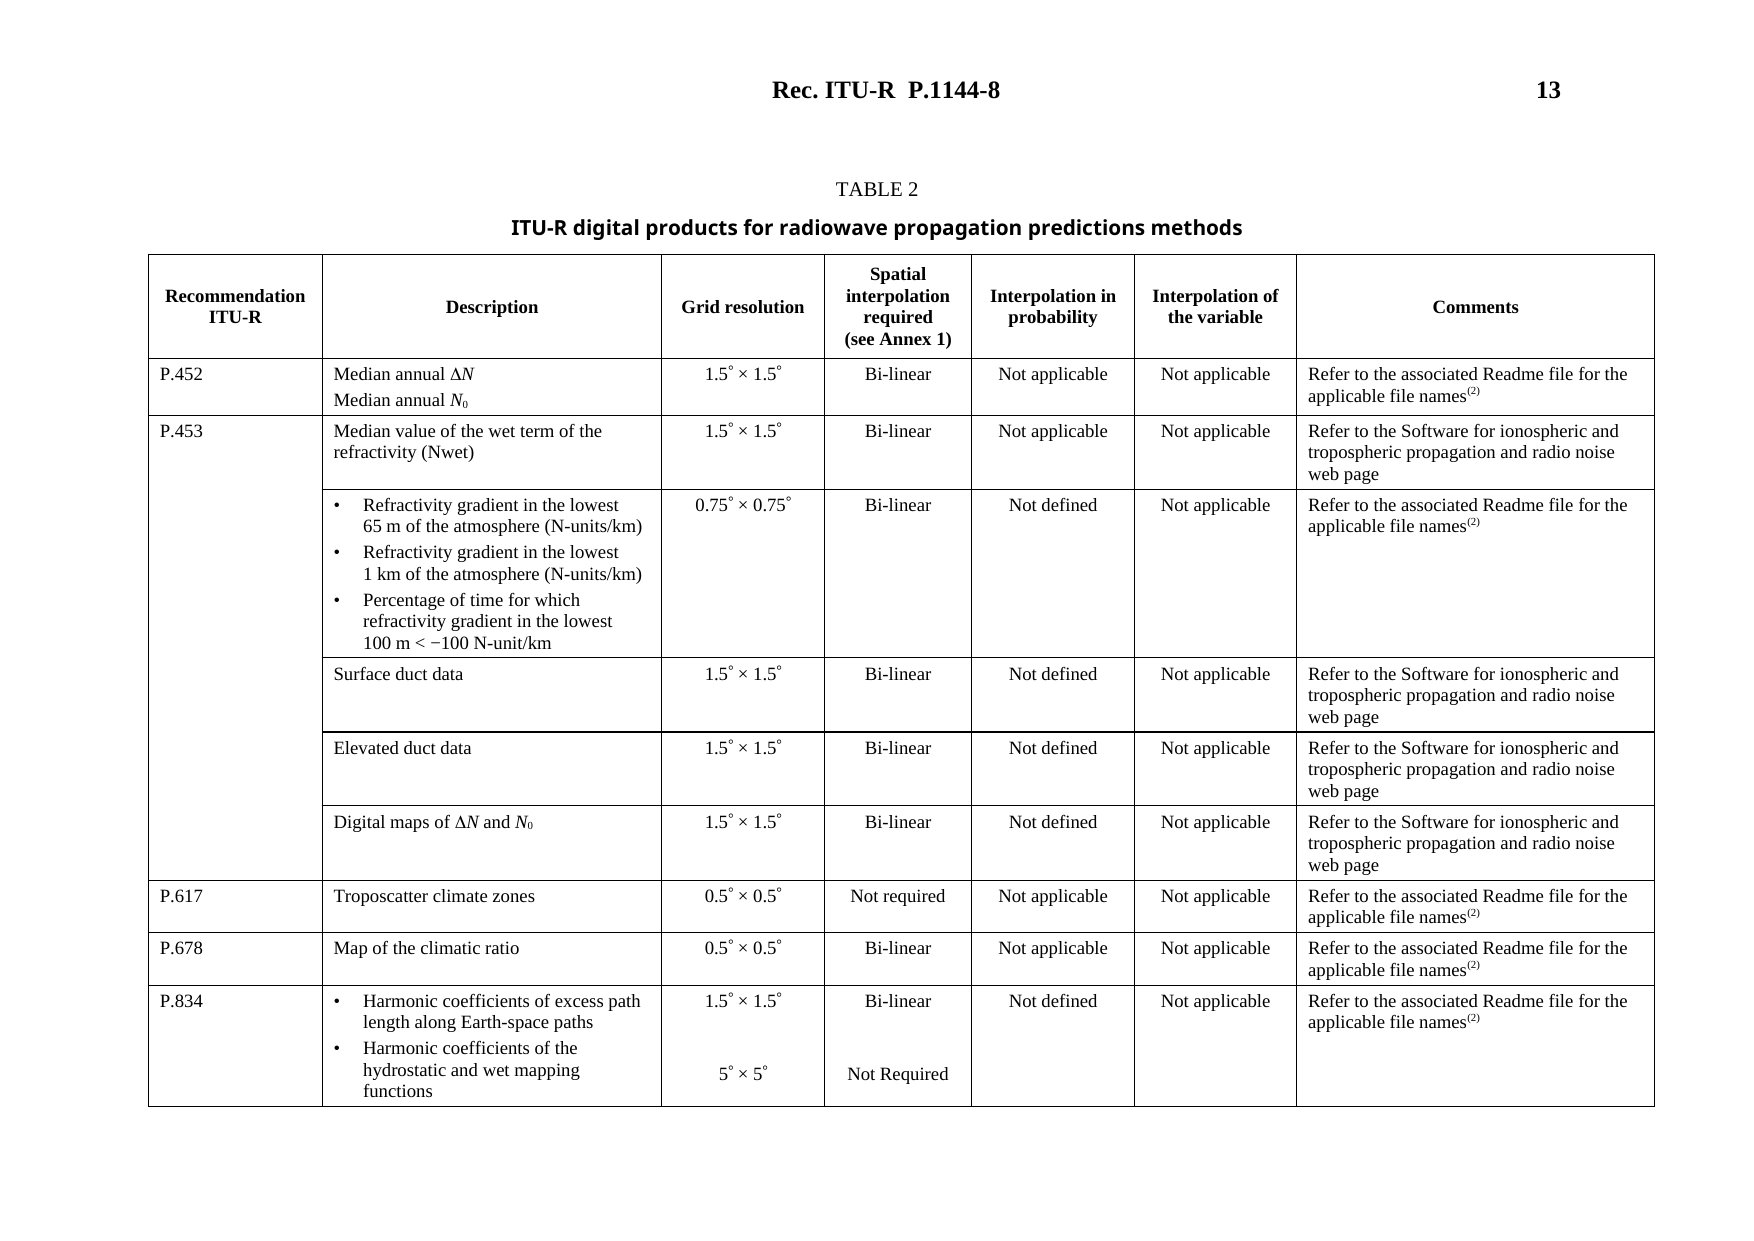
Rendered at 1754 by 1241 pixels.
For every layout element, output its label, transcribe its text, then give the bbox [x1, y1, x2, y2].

table_cell Not defined [972, 806, 1134, 879]
table_cell Surface duct data [323, 658, 661, 731]
table_cell 1.5 × 1.5 [662, 658, 824, 731]
table_cell • Refractivity gradient in the lowest 65 m of the atmosphere (N-units/km) • Refractivity gradient in the lowest 1 km of the atmosphere (N-units/km) • Percentage of time for which refractivity gradient in the lowest 100 m < −100 N-unit/km [323, 490, 661, 657]
table_header Comments [1297, 255, 1654, 358]
table_cell P.834 [149, 986, 322, 1106]
table_cell Refer to the Software for ionospheric and tropospheric propagation and radio noise web page [1297, 733, 1654, 805]
table_cell Bi-linear [825, 359, 971, 414]
table_cell Not applicable [1135, 490, 1296, 657]
text TABLE 2 [148, 176, 1606, 201]
table_header Grid resolution [662, 255, 824, 358]
table_cell Elevated duct data [323, 733, 661, 805]
table_cell 1.5 × 1.5 [662, 733, 824, 805]
table_cell P.453 [149, 416, 322, 879]
table_cell Refer to the associated Readme file for the applicable file names(2) [1297, 986, 1654, 1106]
table_cell Bi-linear Not Required [825, 986, 971, 1106]
table_cell Not applicable [1135, 933, 1296, 984]
table_cell Not required [825, 881, 971, 932]
table_cell Not applicable [1135, 658, 1296, 731]
table_cell 1.5 × 1.5 [662, 359, 824, 414]
table_cell Bi-linear [825, 733, 971, 805]
table_cell Digital maps of N and N0 [323, 806, 661, 879]
table_cell Not defined [972, 490, 1134, 657]
table_cell Refer to the Software for ionospheric and tropospheric propagation and radio noise web page [1297, 416, 1654, 489]
table_cell Not applicable [1135, 733, 1296, 805]
table_cell Bi-linear [825, 933, 971, 984]
table_cell Not applicable [972, 881, 1134, 932]
table_cell Map of the climatic ratio [323, 933, 661, 984]
table_cell 1.5 × 1.5 [662, 806, 824, 879]
table_header Description [323, 255, 661, 358]
table_cell Bi-linear [825, 658, 971, 731]
table_header Recommendation ITU-R [149, 255, 322, 358]
table_cell Not applicable [1135, 416, 1296, 489]
table_cell • Harmonic coefficients of excess path length along Earth-space paths • Harmonic coefficients of the hydrostatic and wet mapping functions [323, 986, 661, 1106]
table_cell Not defined [972, 986, 1134, 1106]
table_cell Refer to the Software for ionospheric and tropospheric propagation and radio noise web page [1297, 806, 1654, 879]
table_cell Troposcatter climate zones [323, 881, 661, 932]
table_cell Median annual N Median annual N0 [323, 359, 661, 414]
table_cell 1.5 × 1.5 [662, 416, 824, 489]
table_cell Refer to the associated Readme file for the applicable file names(2) [1297, 933, 1654, 984]
table_cell 0.75 × 0.75 [662, 490, 824, 657]
table_cell Refer to the associated Readme file for the applicable file names(2) [1297, 881, 1654, 932]
table_cell Not applicable [972, 416, 1134, 489]
table_cell Refer to the Software for ionospheric and tropospheric propagation and radio noise web page [1297, 658, 1654, 731]
table_cell Not applicable [1135, 881, 1296, 932]
title ITU-R digital products for radiowave propagation predictions methods [148, 213, 1606, 241]
table_cell Bi-linear [825, 416, 971, 489]
table_cell P.678 [149, 933, 322, 984]
table_cell 0.5 × 0.5 [662, 881, 824, 932]
table_cell Not applicable [972, 933, 1134, 984]
table_cell Refer to the associated Readme file for the applicable file names(2) [1297, 359, 1654, 414]
table_cell P.452 [149, 359, 322, 414]
table_header Spatial interpolation required (see Annex 1) [825, 255, 971, 358]
table_cell Median value of the wet term of the refractivity (Nwet) [323, 416, 661, 489]
table_cell 1.5 × 1.5 5 × 5 [662, 986, 824, 1106]
table_cell Not applicable [1135, 986, 1296, 1106]
table_cell Not applicable [1135, 806, 1296, 879]
table_cell Refer to the associated Readme file for the applicable file names(2) [1297, 490, 1654, 657]
table_cell Not applicable [1135, 359, 1296, 414]
table_cell 0.5 × 0.5 [662, 933, 824, 984]
table_cell Not defined [972, 733, 1134, 805]
table_cell Bi-linear [825, 490, 971, 657]
table_cell Bi-linear [825, 806, 971, 879]
table_cell Not applicable [972, 359, 1134, 414]
table_header Interpolation of the variable [1135, 255, 1296, 358]
table_cell P.617 [149, 881, 322, 932]
table_header Interpolation in probability [972, 255, 1134, 358]
table_cell Not defined [972, 658, 1134, 731]
